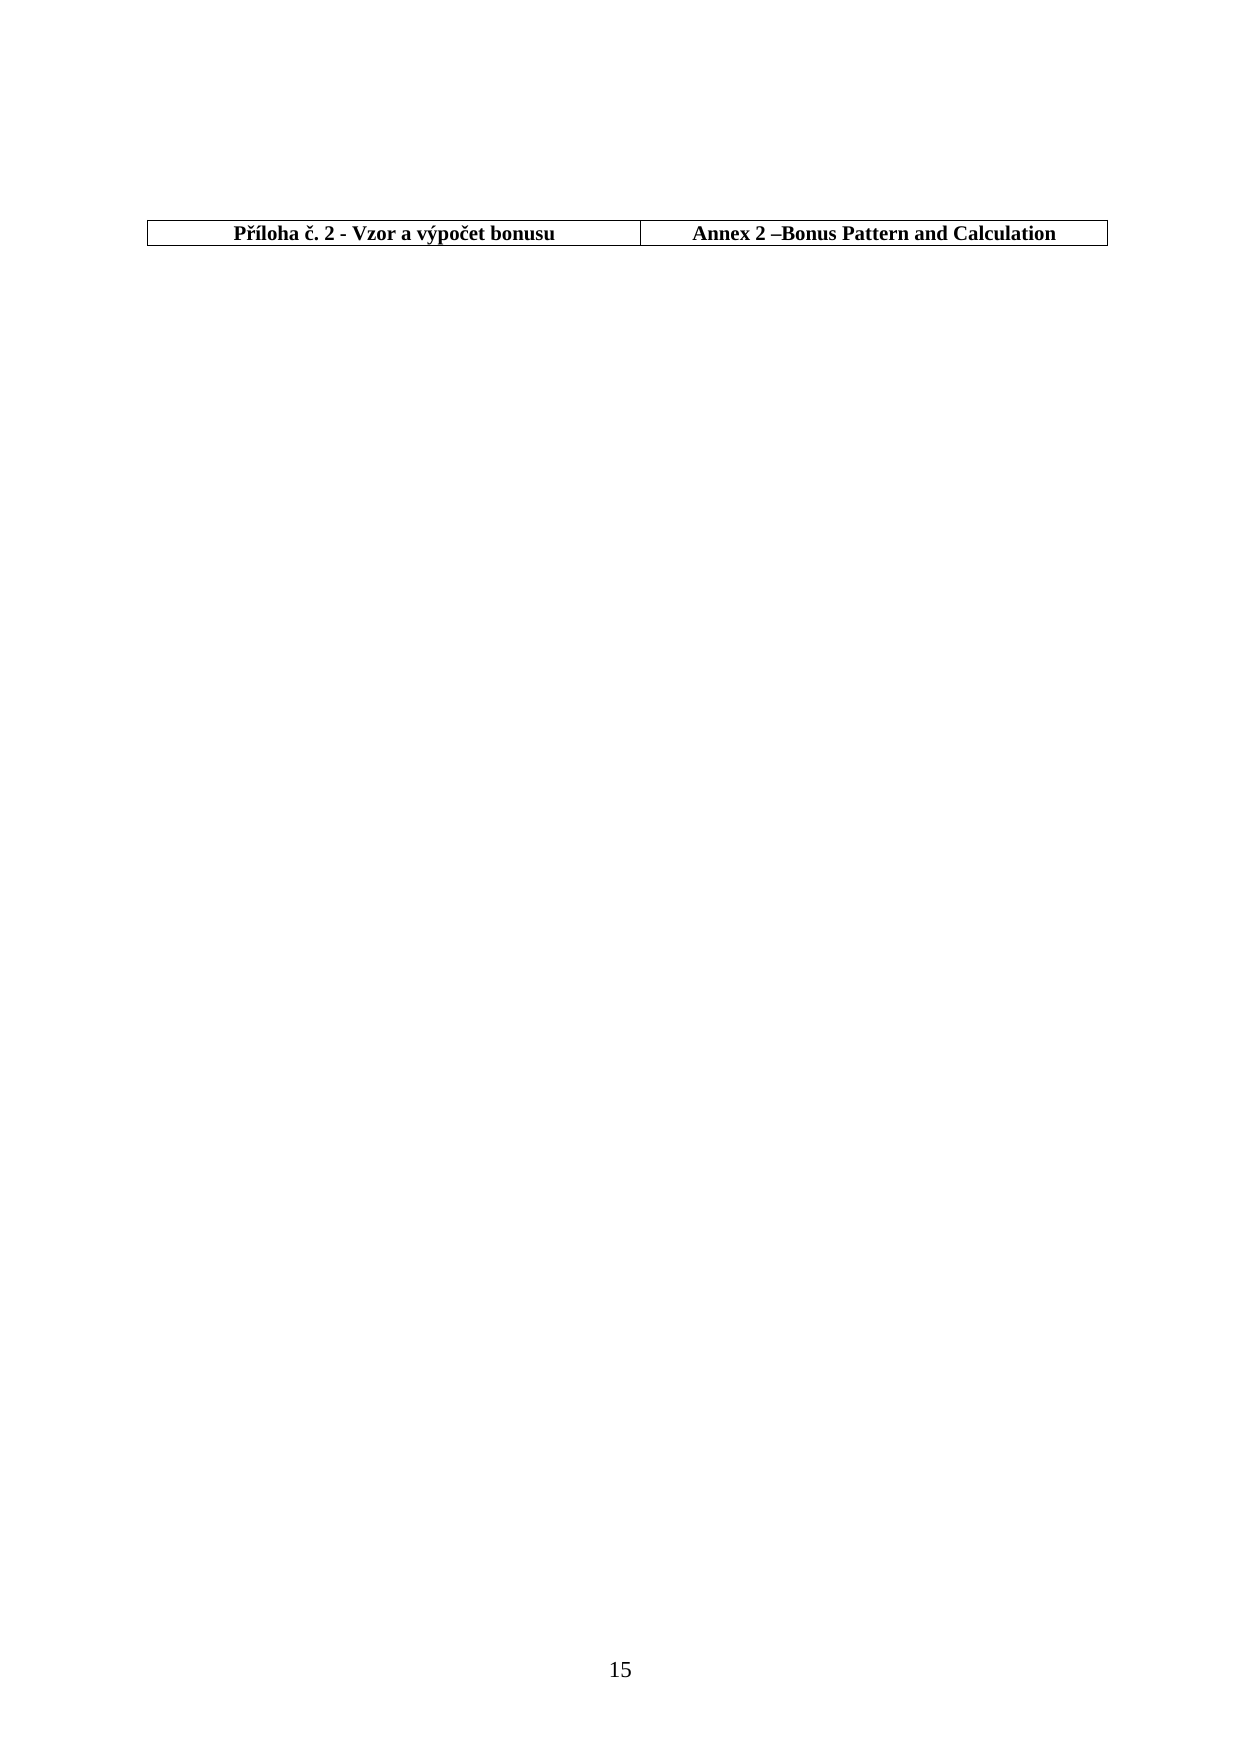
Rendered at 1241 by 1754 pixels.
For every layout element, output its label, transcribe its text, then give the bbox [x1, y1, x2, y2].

table_header Příloha č. 2 - Vzor a výpočet bonusu [148, 221, 640, 245]
table_header Annex 2 –Bonus Pattern and Calculation [641, 221, 1107, 245]
